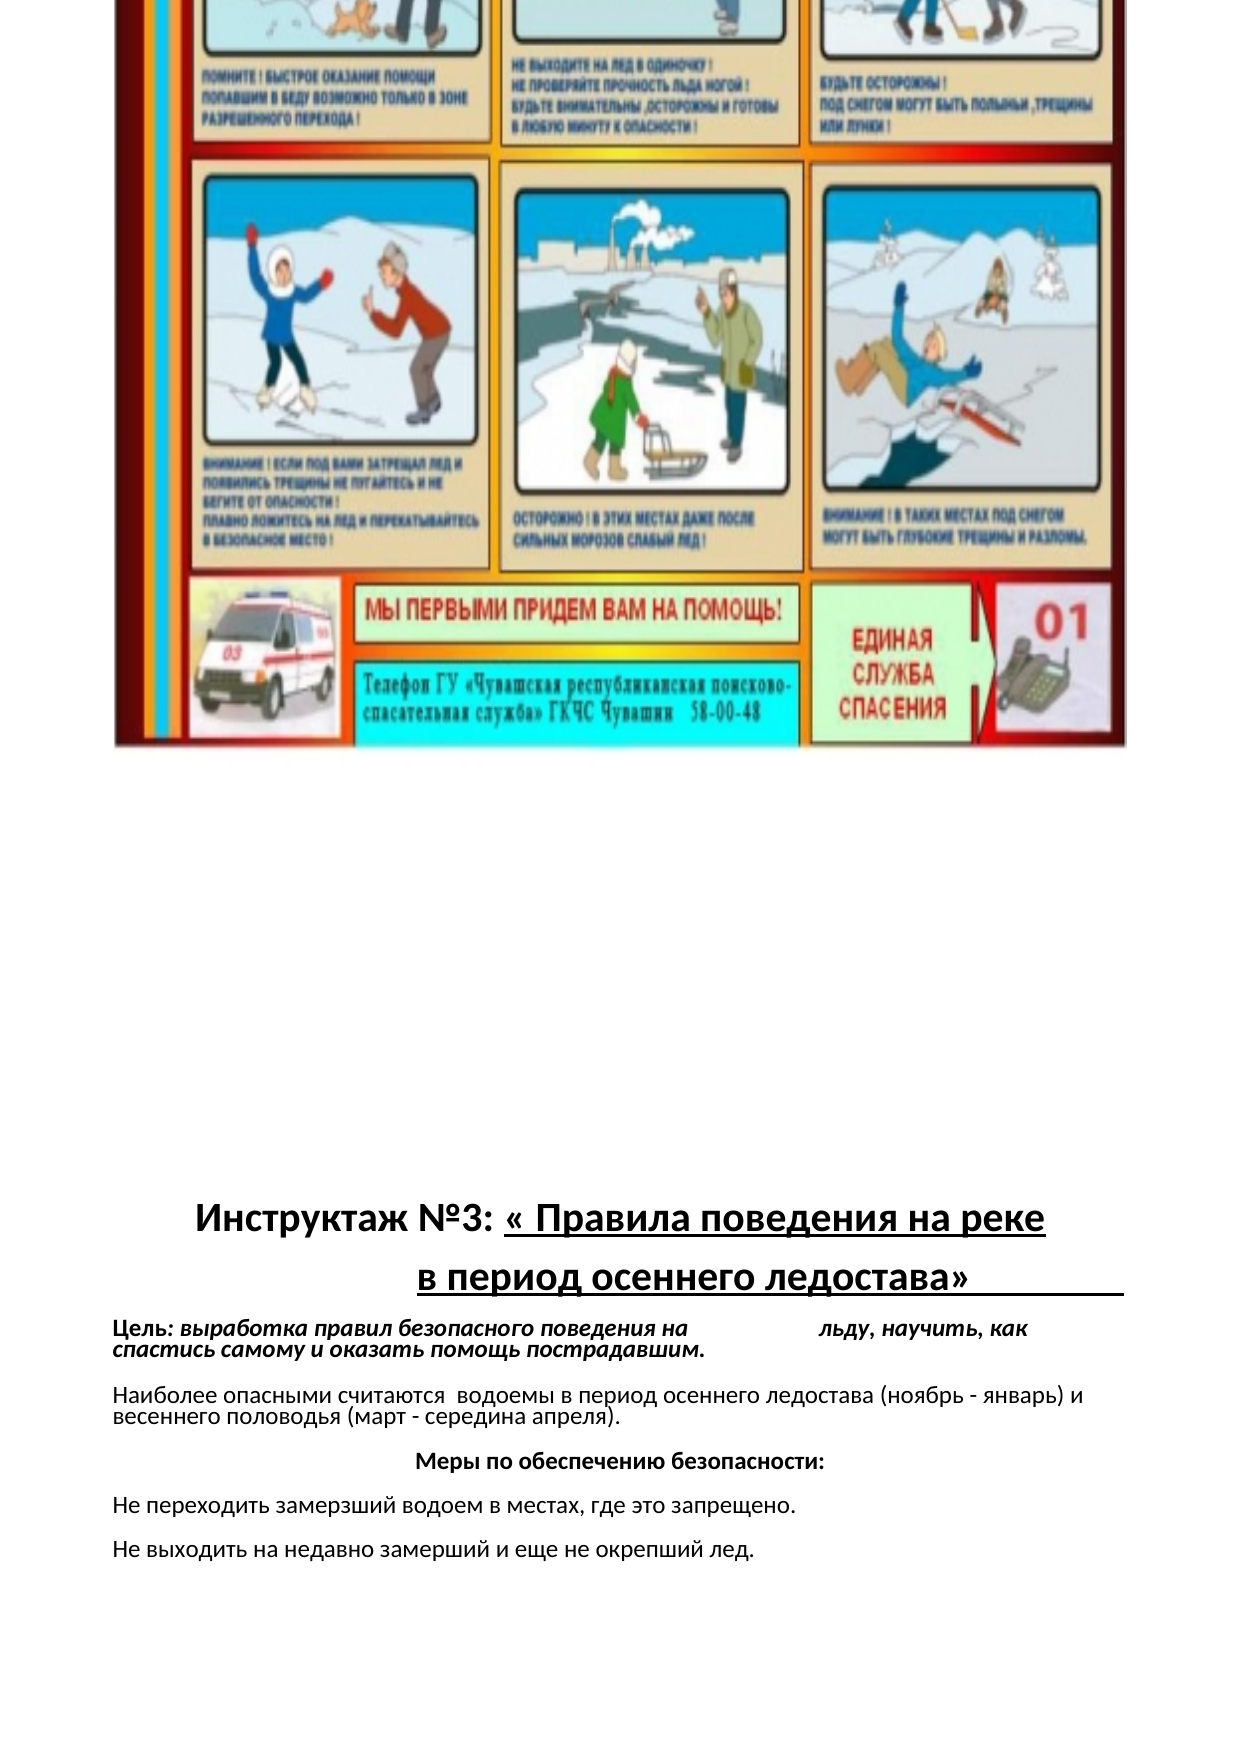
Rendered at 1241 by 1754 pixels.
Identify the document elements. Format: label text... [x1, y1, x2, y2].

text Наиболее опасными считаются водоемы в период осеннего ледостава (ноябрь - январь) и весеннего половодья (март - середина апреля). [112, 1385, 1128, 1431]
text в период осеннего ледостава» [171, 1259, 1128, 1298]
text Не переходить замерзший водоем в местах, где это запрещено. [112, 1495, 1128, 1518]
text Инструктаж №3: « Правила поведения на реке [112, 1201, 1128, 1239]
text Цель: выработка правил безопасного поведения на льду, научить, как спастись самому и оказать помощь пострадавшим. [112, 1318, 1128, 1364]
picture [113, 0, 1127, 767]
text Не выходить на недавно замерший и еще не окрепший лед. [112, 1539, 1128, 1562]
text Меры по обеспечению безопасности: [112, 1452, 1128, 1474]
